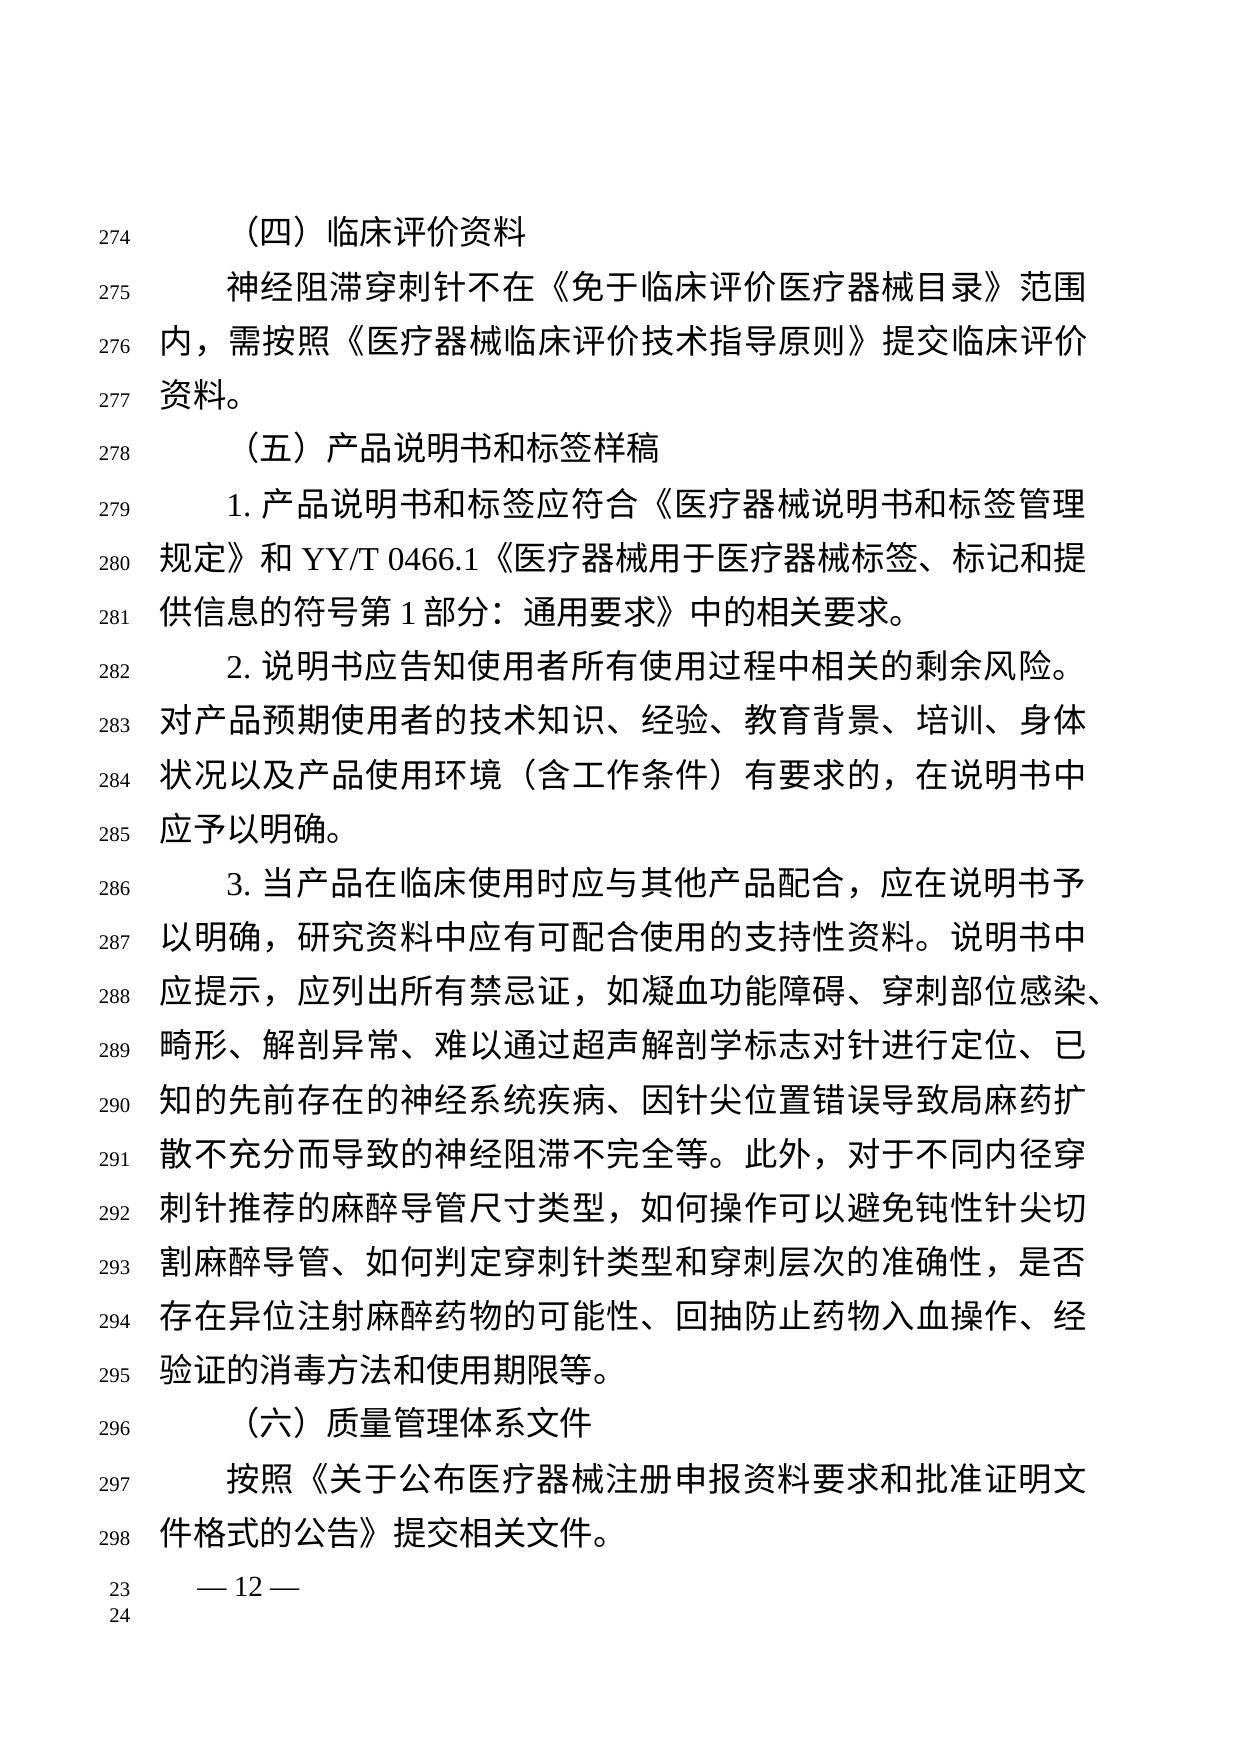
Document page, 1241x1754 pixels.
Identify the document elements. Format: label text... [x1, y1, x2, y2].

text （六）质量管理体系文件 [159, 1392, 1081, 1447]
text 按照《关于公布医疗器械注册申报资料要求和批准证明文件格式的公告》提交相关文件。 [159, 1447, 1088, 1555]
text 3. 当产品在临床使用时应与其他产品配合，应在说明书予以明确，研究资料中应有可配合使用的支持性资料。说明书中应提示，应列出所有禁忌证，如凝血功能障碍、穿刺部位感染、畸形、解剖异常、难以通过超声解剖学标志对针进行定位、已知的先前存在的神经系统疾病、因针尖位置错误导致局麻药扩散不充分而导致的神经阻滞不完全等。此外，对于不同内径穿刺针推荐的麻醉导管尺寸类型，如何操作可以避免钝性针尖切割麻醉导管、如何判定穿刺针类型和穿刺层次的准确性，是否存在异位注射麻醉药物的可能性、回抽防止药物入血操作、经验证的消毒方法和使用期限等。 [159, 851, 1088, 1392]
text 1. 产品说明书和标签应符合《医疗器械说明书和标签管理规定》和YY/T 0466.1《医疗器械用于医疗器械标签、标记和提供信息的符号第1部分：通用要求》中的相关要求。 [159, 472, 1088, 634]
text （五）产品说明书和标签样稿 [159, 417, 1081, 472]
text （四）临床评价资料 [159, 201, 1081, 255]
text 神经阻滞穿刺针不在《免于临床评价医疗器械目录》范围内，需按照《医疗器械临床评价技术指导原则》提交临床评价资料。 [159, 255, 1088, 417]
text 2. 说明书应告知使用者所有使用过程中相关的剩余风险。对产品预期使用者的技术知识、经验、教育背景、培训、身体状况以及产品使用环境（含工作条件）有要求的，在说明书中应予以明确。 [159, 634, 1088, 851]
